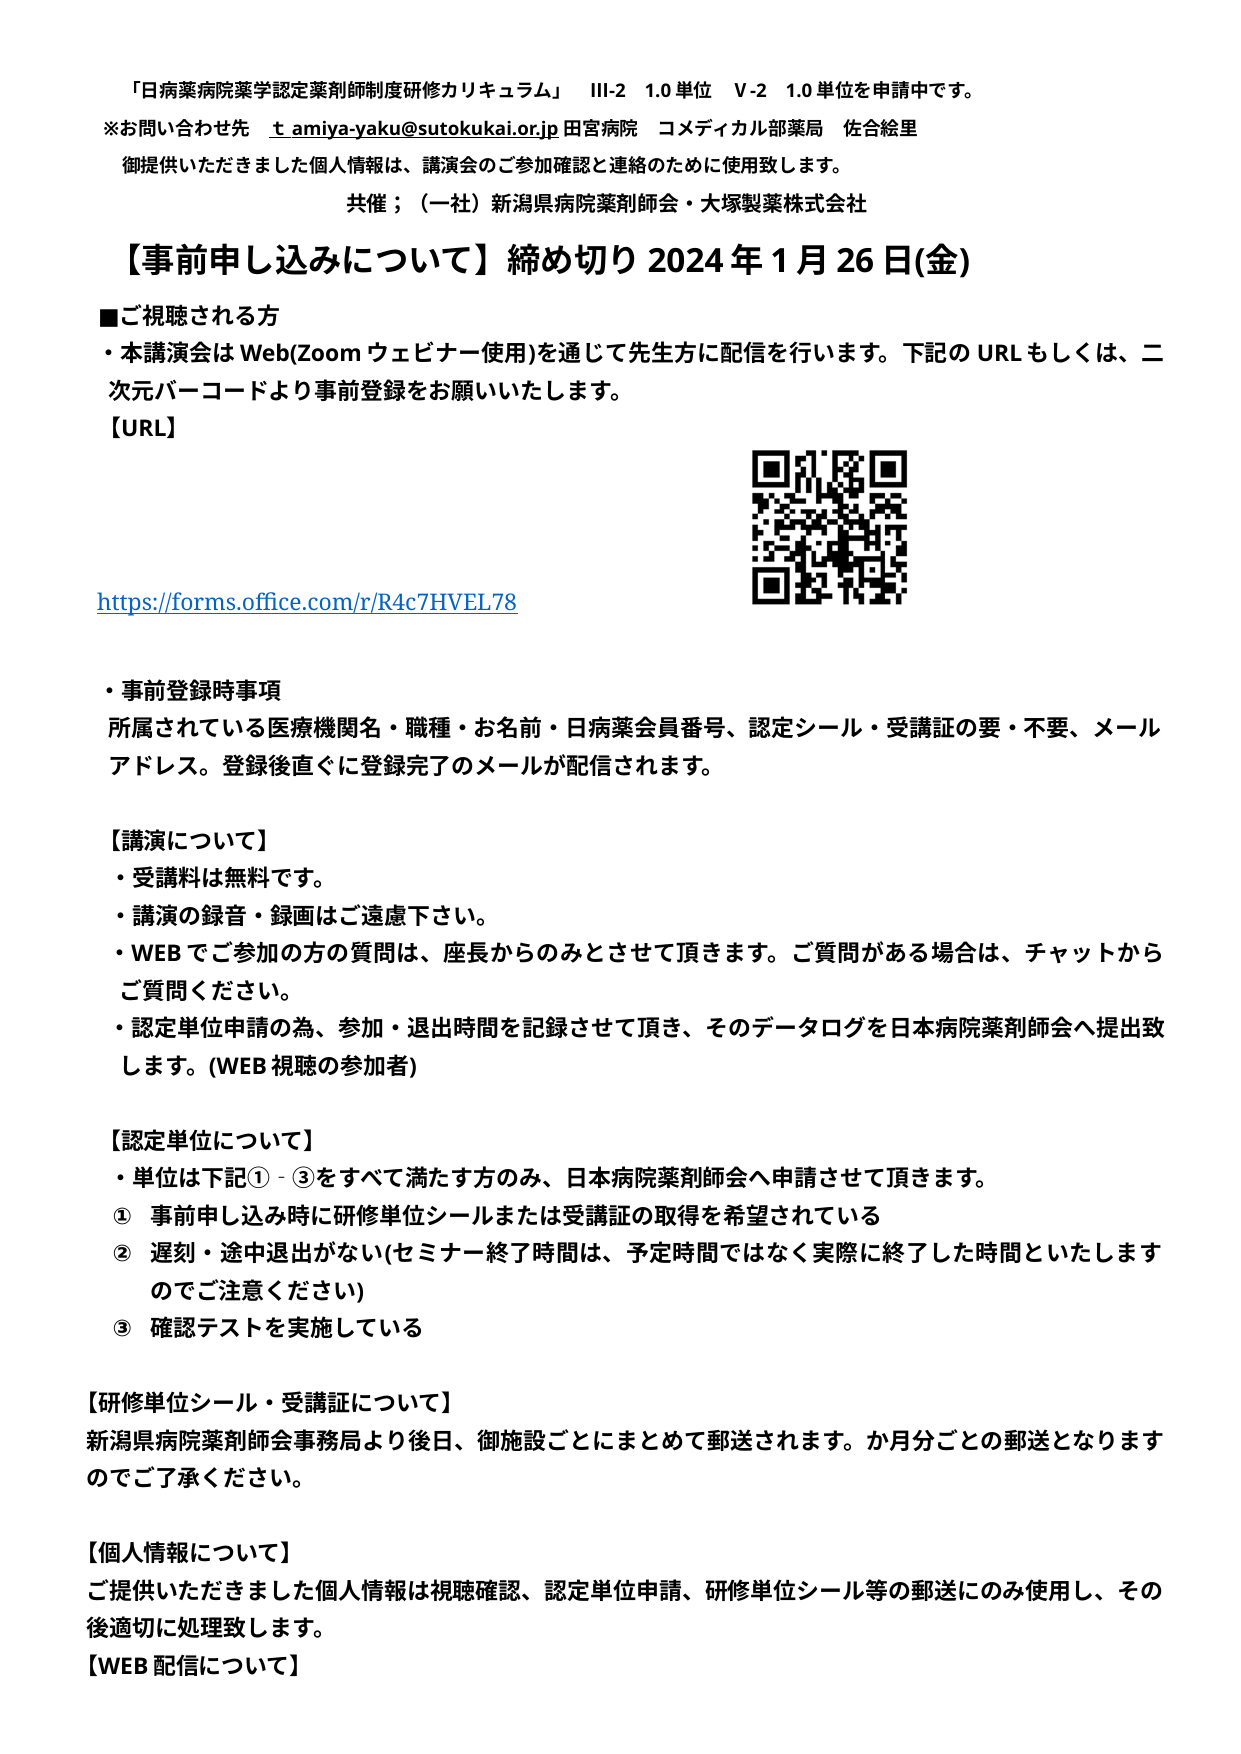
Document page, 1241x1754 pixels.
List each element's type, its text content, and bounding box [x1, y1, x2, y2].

text https://forms.office.com/r/R4c7HVEL78 [75, 446, 1165, 633]
text 共催；（一社）新潟県病院薬剤師会・大塚製薬株式会社 [75, 183, 1165, 221]
text ※お問い合わせ先 ｔamiya-yaku@sutokukai.or.jp 田宮病院 コメディカル部薬局 佐合絵里 [75, 108, 1165, 146]
text ・事前登録時事項 [75, 671, 1165, 708]
text 【URL】 [75, 408, 1165, 446]
text 【事前申し込みについて】締め切り2024年1月26日(金) [75, 221, 1165, 296]
text 【研修単位シール・受講証について】 [75, 1383, 1165, 1421]
text 御提供いただきました個人情報は、講演会のご参加確認と連絡のために使用致します。 [75, 146, 1165, 183]
text ・WEBでご参加の方の質問は、座長からのみとさせて頂きます。ご質問がある場合は、チャットからご質問ください。 [108, 933, 1165, 1008]
text ■ご視聴される方 [75, 296, 1165, 333]
text 【講演について】 [75, 821, 1165, 858]
text ・単位は下記①‐③をすべて満たす方のみ、日本病院薬剤師会へ申請させて頂きます。 [75, 1158, 1165, 1196]
text ・講演の録音・録画はご遠慮下さい。 [75, 896, 1165, 933]
picture [746, 445, 919, 611]
text ・受講料は無料です。 [75, 858, 1165, 896]
text 【認定単位について】 [75, 1121, 1165, 1158]
text 【個人情報について】 [75, 1533, 1165, 1571]
text 新潟県病院薬剤師会事務局より後日、御施設ごとにまとめて郵送されます。か月分ごとの郵送となりますのでご了承ください。 [86, 1421, 1165, 1496]
list 遅刻・途中退出がない(セミナー終了時間は、予定時間ではなく実際に終了した時間といたしますのでご注意ください) [112, 1233, 1165, 1308]
text 所属されている医療機関名・職種・お名前・日病薬会員番号、認定シール・受講証の要・不要、メールアドレス。登録後直ぐに登録完了のメールが配信されます。 [108, 708, 1165, 783]
text ・認定単位申請の為、参加・退出時間を記録させて頂き、そのデータログを日本病院薬剤師会へ提出致します。(WEB視聴の参加者) [108, 1008, 1165, 1083]
text 「日病薬病院薬学認定薬剤師制度研修カリキュラム」 Ⅲ-2 1.0単位 Ⅴ-2 1.0単位を申請中です。 [75, 71, 1165, 108]
text ご提供いただきました個人情報は視聴確認、認定単位申請、研修単位シール等の郵送にのみ使用し、その後適切に処理致します。 [86, 1571, 1165, 1646]
list 確認テストを実施している [112, 1308, 1165, 1346]
text ・本講演会はWeb(Zoomウェビナー使用)を通じて先生方に配信を行います。下記のURLもしくは、二次元バーコードより事前登録をお願いいたします。 [97, 333, 1165, 408]
text 【WEB配信について】 [75, 1646, 1165, 1683]
list 事前申し込み時に研修単位シールまたは受講証の取得を希望されている [112, 1196, 1165, 1233]
